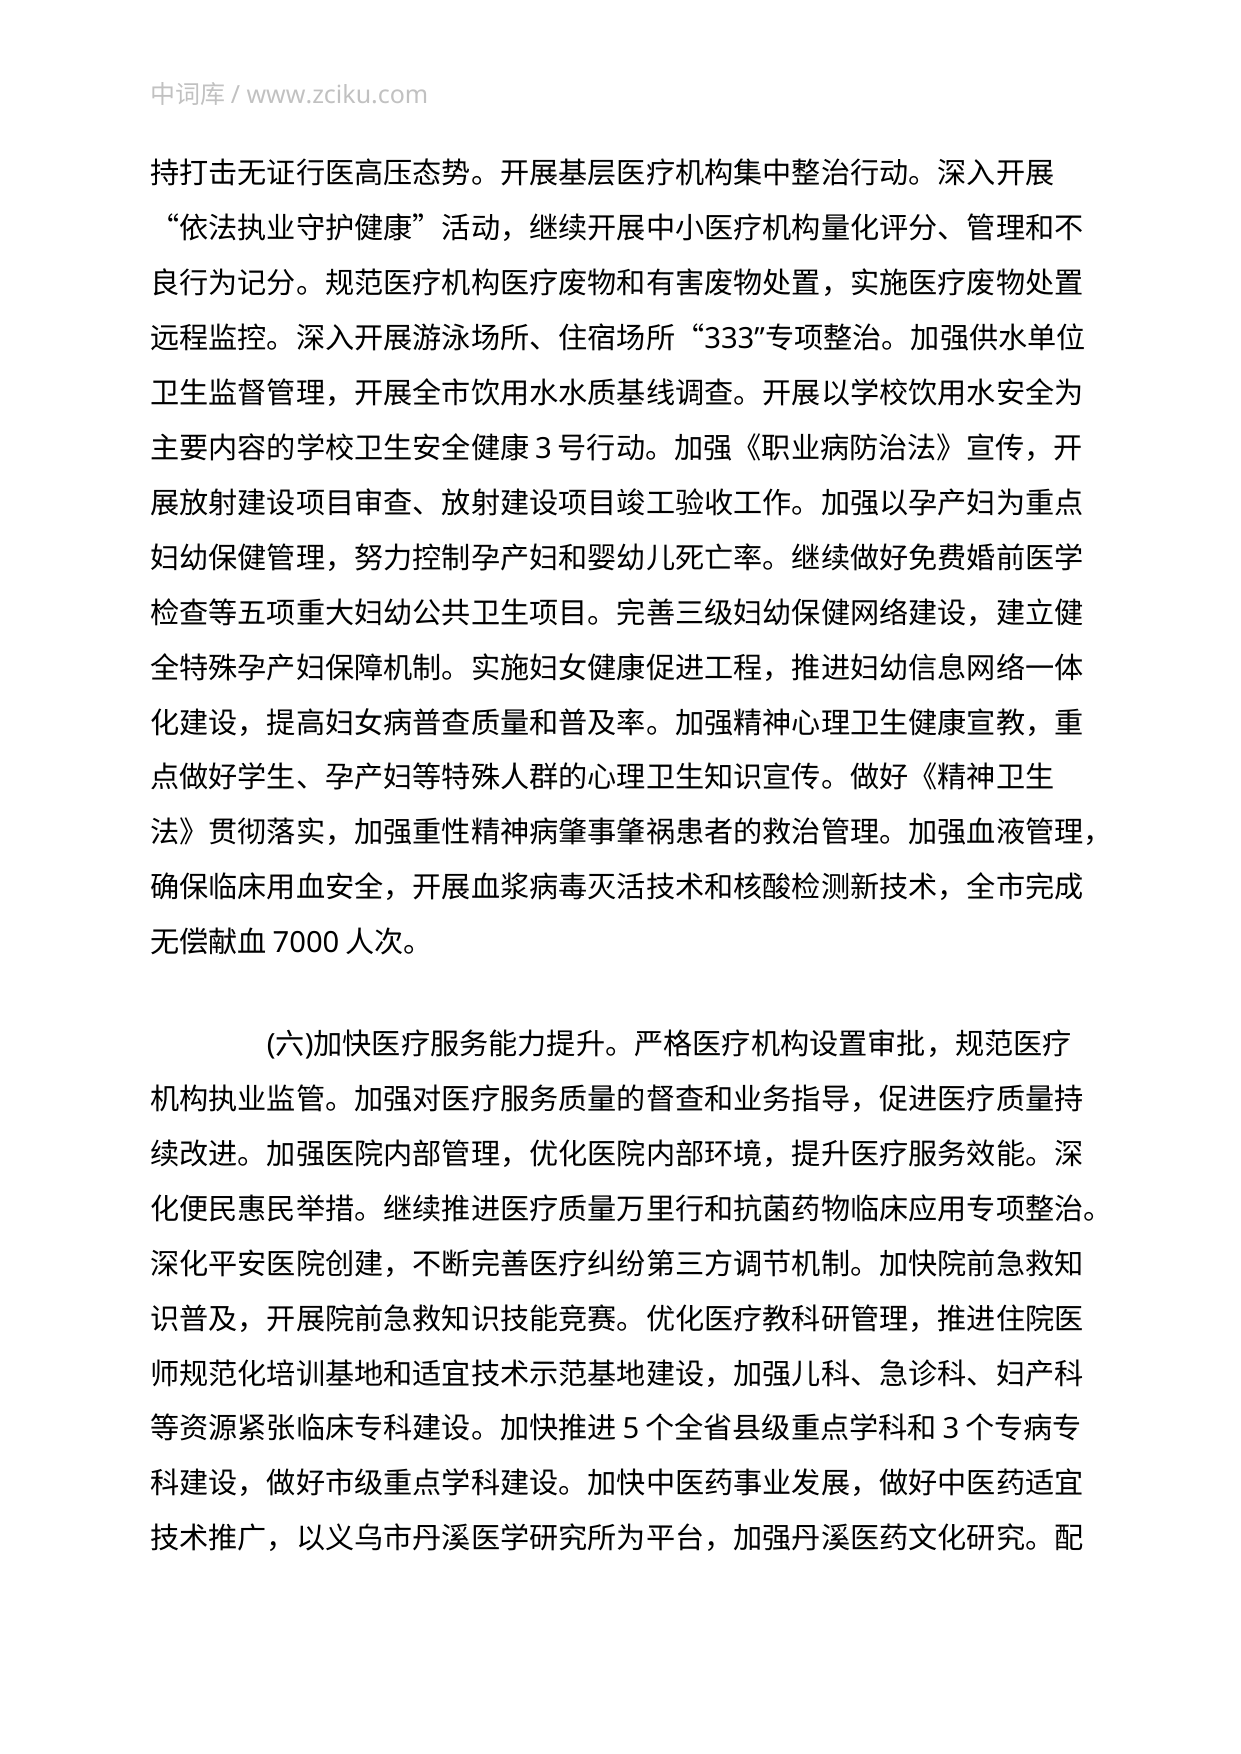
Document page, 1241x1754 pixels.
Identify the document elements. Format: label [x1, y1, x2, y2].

text [150, 1021, 1090, 1557]
text [150, 150, 1090, 961]
